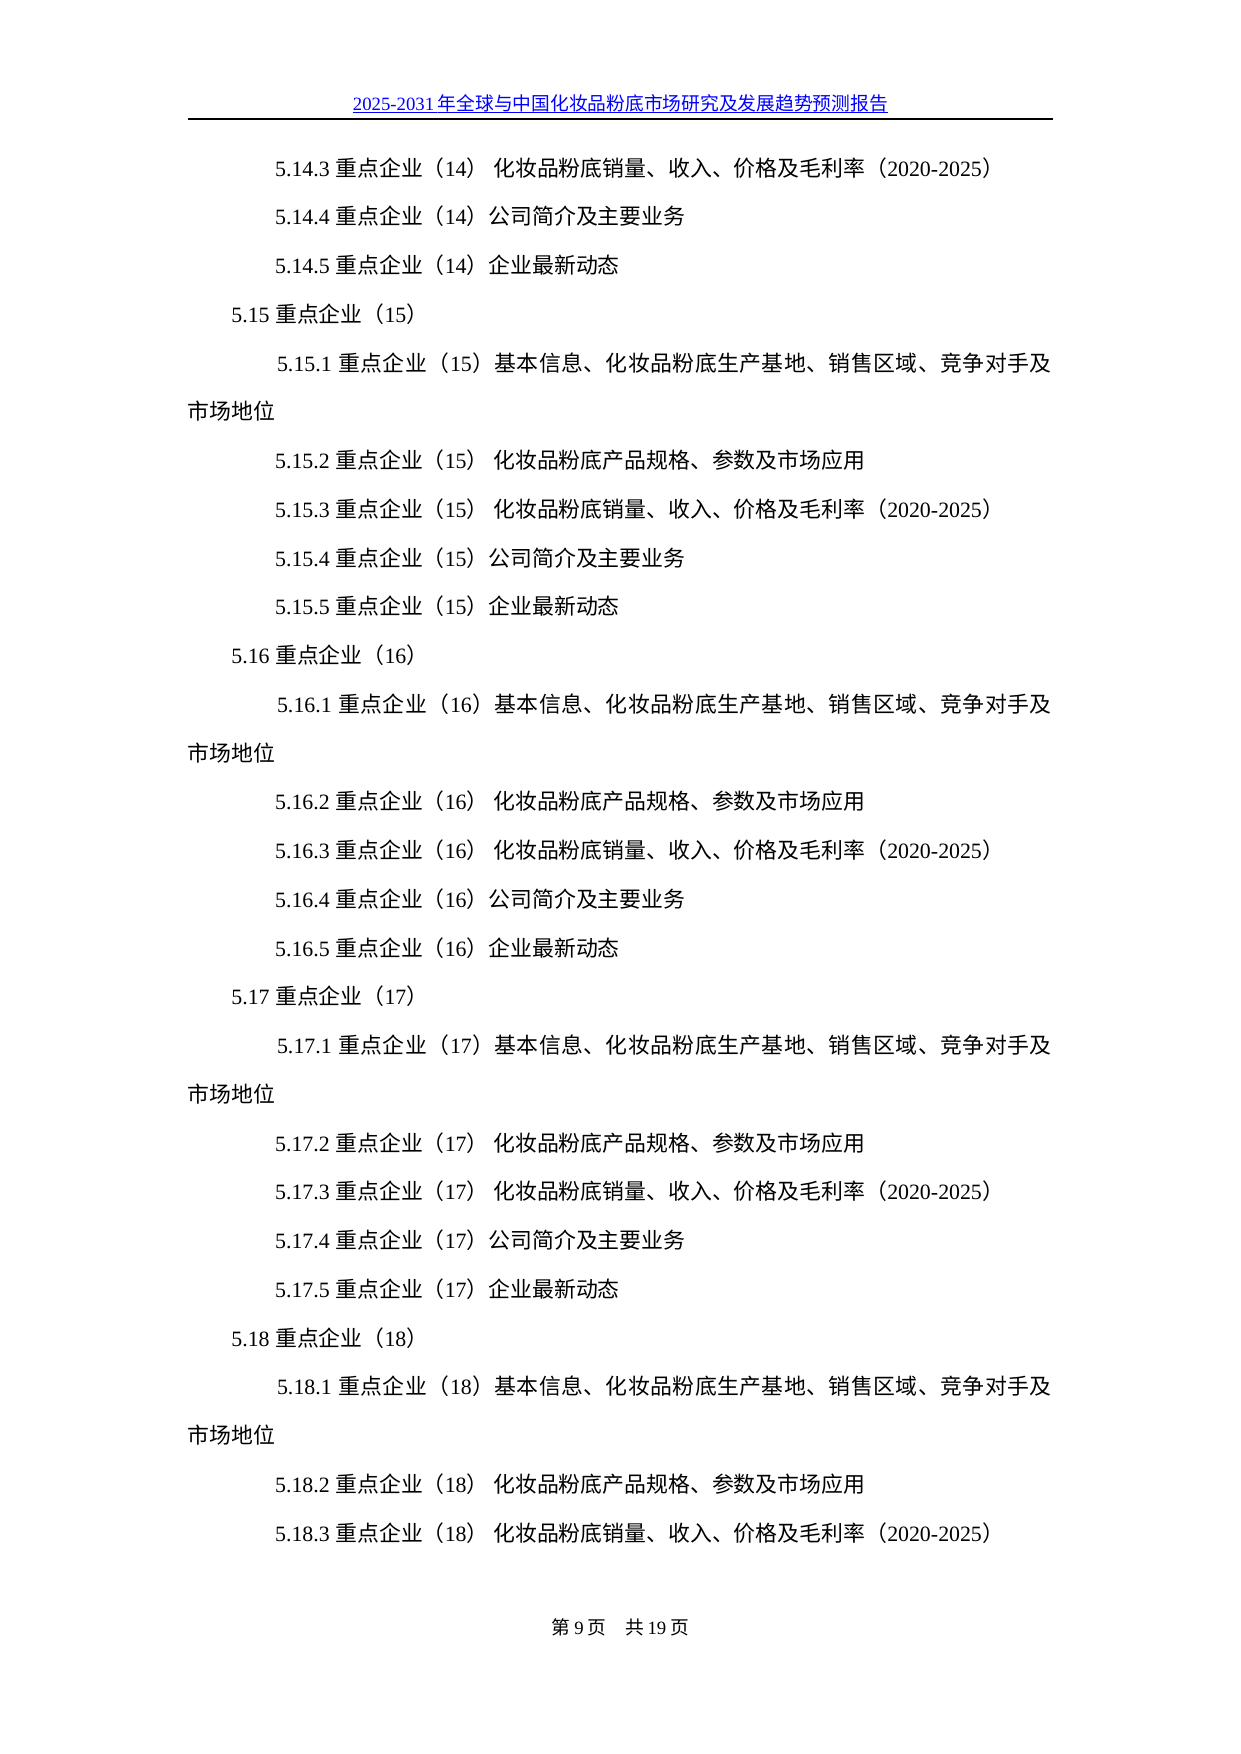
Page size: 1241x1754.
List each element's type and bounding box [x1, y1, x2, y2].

text [187, 150, 1053, 1548]
